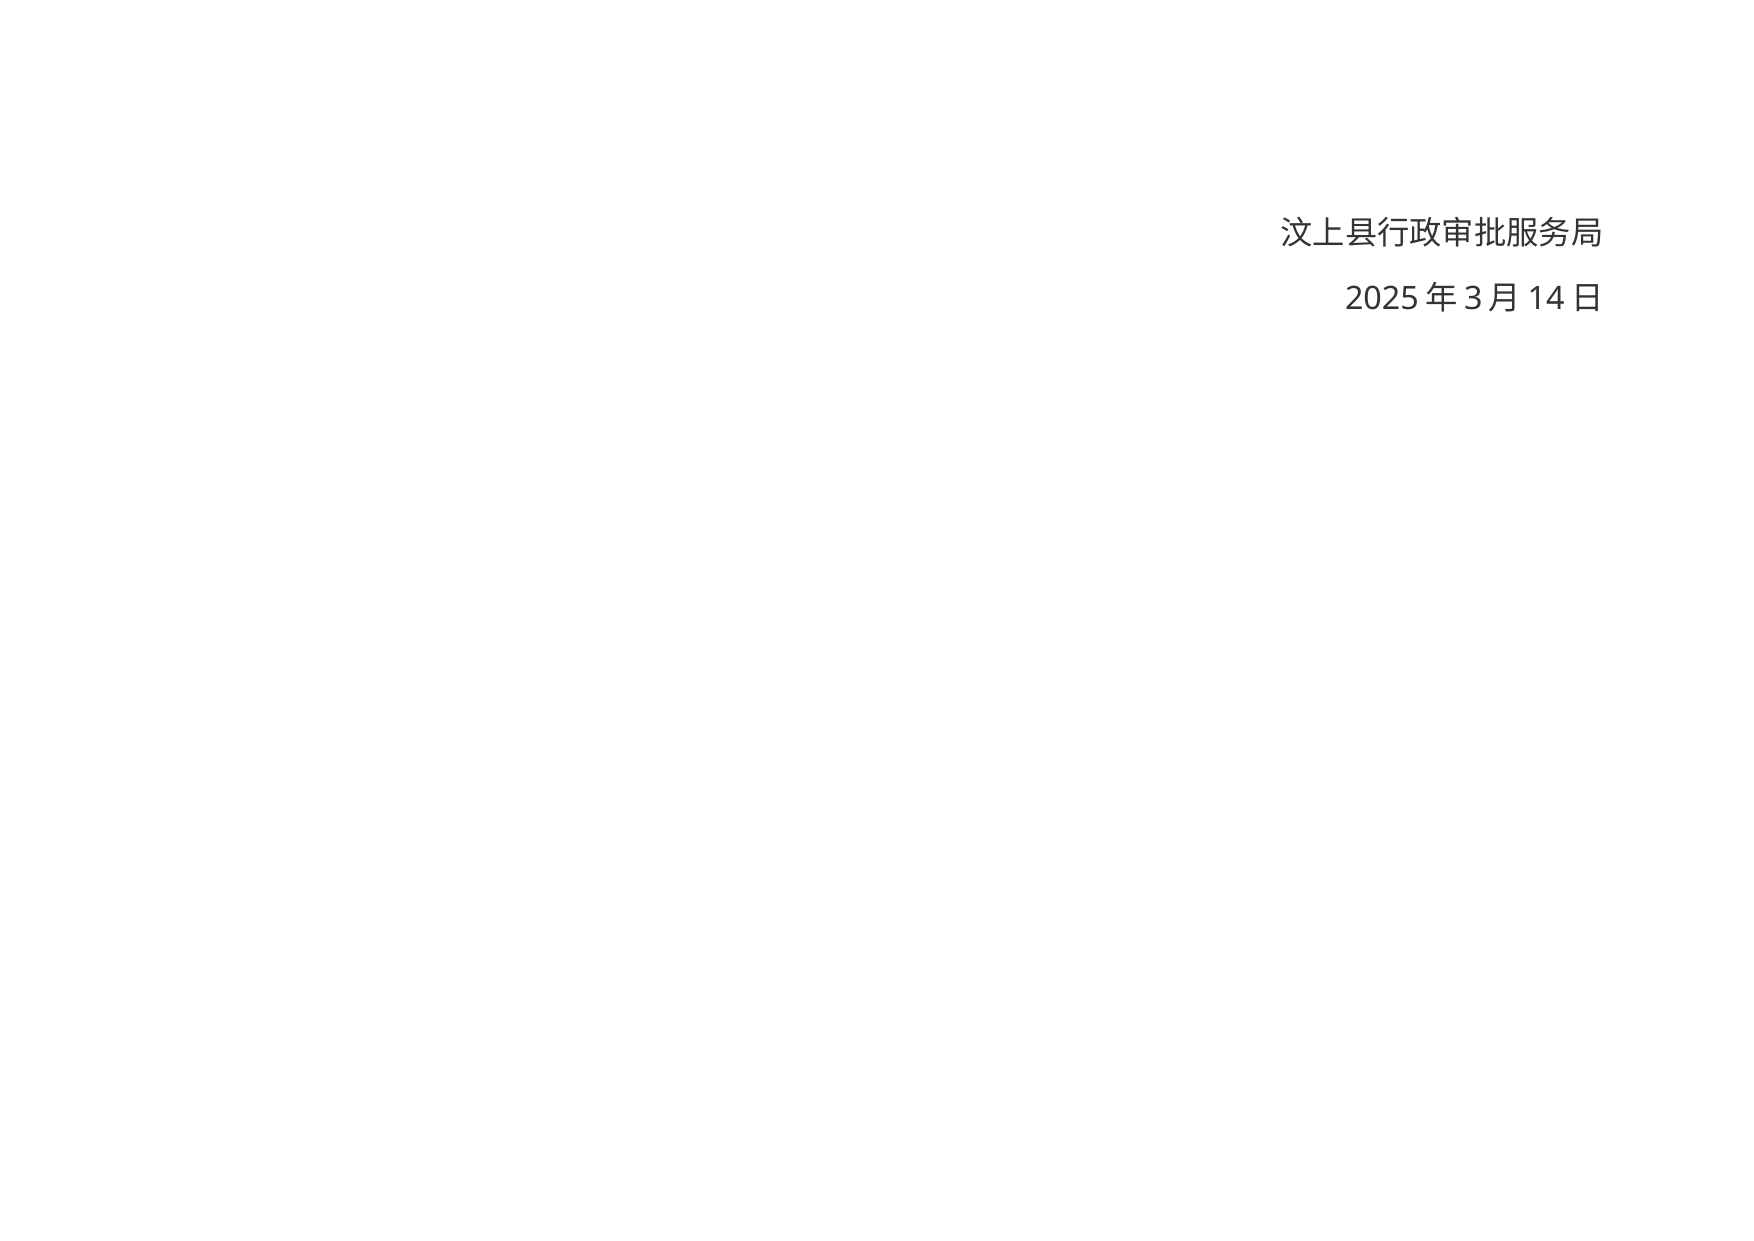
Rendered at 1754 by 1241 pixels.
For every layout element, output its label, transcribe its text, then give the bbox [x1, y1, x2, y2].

text 汶上县行政审批服务局 [150, 198, 1604, 263]
text 2025年3月14日 [150, 263, 1604, 328]
